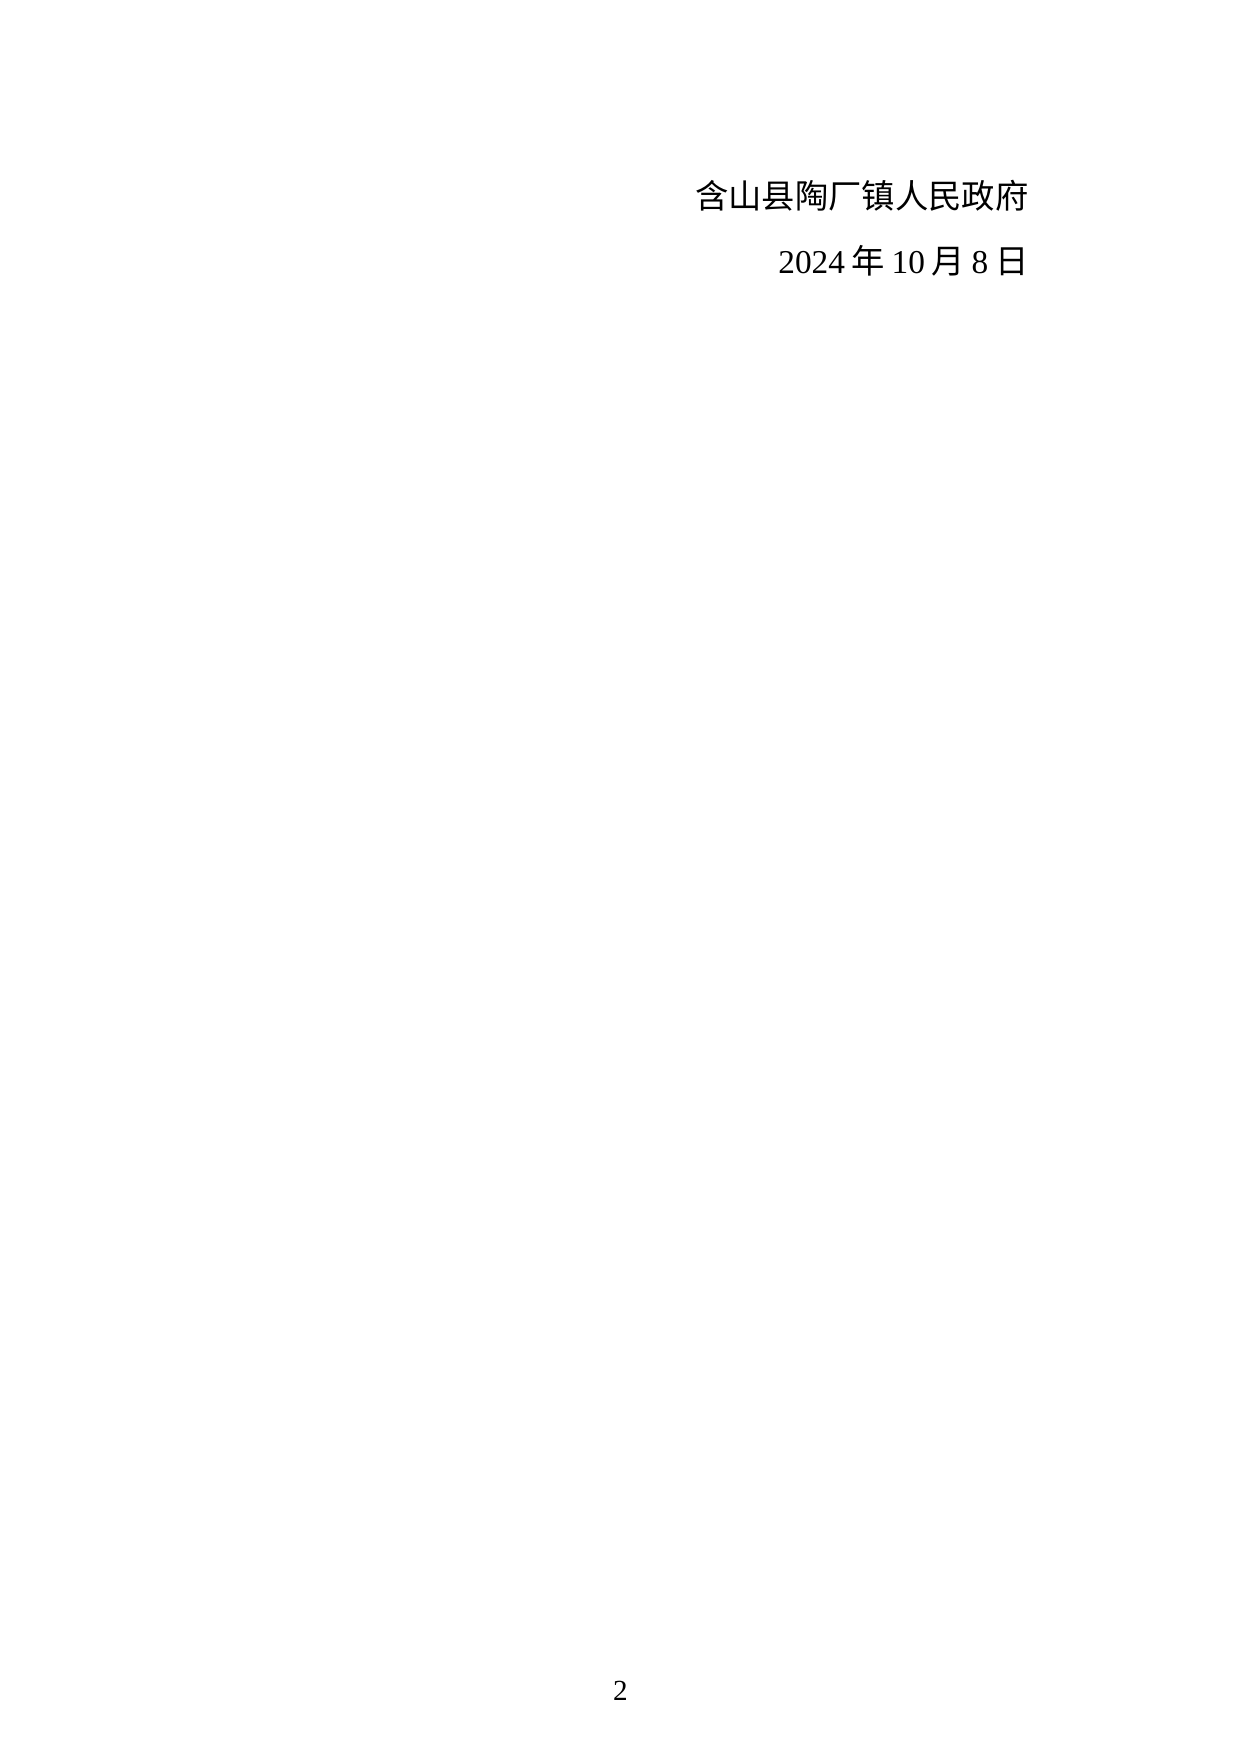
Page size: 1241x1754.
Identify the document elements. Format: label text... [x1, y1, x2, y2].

text 含山县陶厂镇人民政府 [148, 162, 1028, 227]
text 2024年10月8日 [148, 227, 1028, 292]
